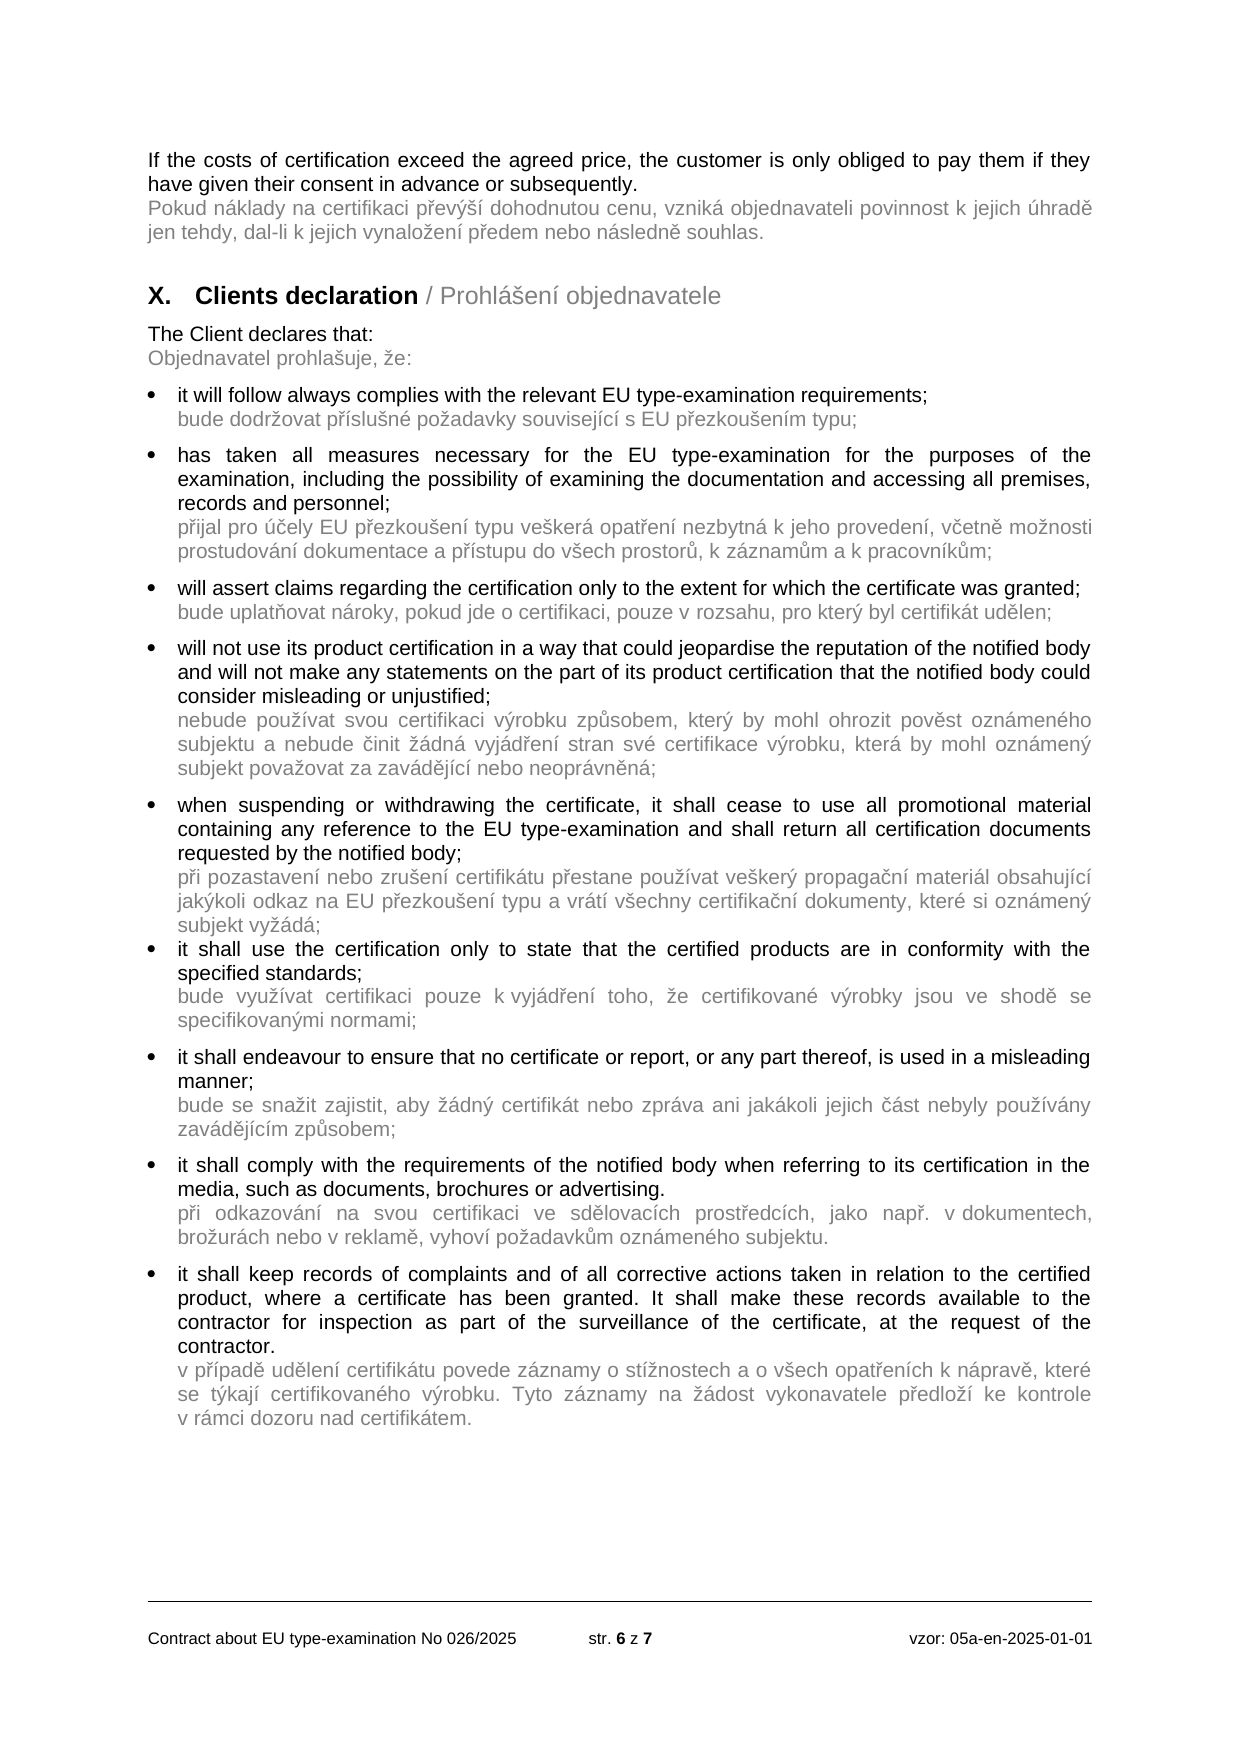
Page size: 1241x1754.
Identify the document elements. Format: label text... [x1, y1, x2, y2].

text The Client declares that: [148, 322, 1092, 346]
text při pozastavení nebo zrušení certifikátu přestane používat veškerý propagační materiál obsahující jakýkoli odkaz na EU přezkoušení typu a vrátí všechny certifikační dokumenty, které si oznámený subjekt vyžádá; [177, 864, 1092, 936]
text bude využívat certifikaci pouze k vyjádření toho, že certifikované výrobky jsou ve shodě se specifikovanými normami; [177, 984, 1092, 1032]
text nebude používat svou certifikaci výrobku způsobem, který by mohl ohrozit pověst oznámeného subjektu a nebude činit žádná vyjádření stran své certifikace výrobku, která by mohl oznámený subjekt považovat za zavádějící nebo neoprávněná; [177, 708, 1092, 780]
list it will follow always complies with the relevant EU type-examination requirements; [148, 383, 1092, 407]
text Objednavatel prohlašuje, že: [148, 346, 1092, 370]
text Pokud náklady na certifikaci převýší dohodnutou cenu, vzniká objednavateli povinnost k jejich úhradě jen tehdy, dal-li k jejich vynaložení předem nebo následně souhlas. [148, 196, 1092, 243]
list when suspending or withdrawing the certificate, it shall cease to use all promotional material containing any reference to the EU type-examination and shall return all certification documents requested by the notified body; [148, 792, 1092, 864]
text bude se snažit zajistit, aby žádný certifikát nebo zpráva ani jakákoli jejich část nebyly používány zavádějícím způsobem; [177, 1093, 1092, 1141]
list will not use its product certification in a way that could jeopardise the reputation of the notified body and will not make any statements on the part of its product certification that the notified body could consider misleading or unjustified; [148, 636, 1092, 708]
list it shall comply with the requirements of the notified body when referring to its certification in the media, such as documents, brochures or advertising. [148, 1153, 1092, 1201]
list it shall use the certification only to state that the certified products are in conformity with the specified standards; [148, 936, 1092, 984]
text v případě udělení certifikátu povede záznamy o stížnostech a o všech opatřeních k nápravě, které se týkají certifikovaného výrobku. Tyto záznamy na žádost vykonavatele předloží ke kontrole v rámci dozoru nad certifikátem. [177, 1358, 1092, 1429]
text přijal pro účely EU přezkoušení typu veškerá opatření nezbytná k jeho provedení, včetně možnosti prostudování dokumentace a přístupu do všech prostorů, k záznamům a k pracovníkům; [177, 515, 1092, 563]
text bude uplatňovat nároky, pokud jde o certifikaci, pouze v rozsahu, pro který byl certifikát udělen; [177, 600, 1092, 624]
list has taken all measures necessary for the EU type-examination for the purposes of the examination, including the possibility of examining the documentation and accessing all premises, records and personnel; [148, 443, 1092, 515]
text při odkazování na svou certifikaci ve sdělovacích prostředcích, jako např. v dokumentech, brožurách nebo v reklamě, vyhoví požadavkům oznámeného subjektu. [177, 1201, 1092, 1249]
list it shall keep records of complaints and of all corrective actions taken in relation to the certified product, where a certificate has been granted. It shall make these records available to the contractor for inspection as part of the surveillance of the certificate, at the request of the contractor. [148, 1262, 1092, 1358]
list will assert claims regarding the certification only to the extent for which the certificate was granted; [148, 576, 1092, 600]
text If the costs of certification exceed the agreed price, the customer is only obliged to pay them if they have given their consent in advance or subsequently. [148, 148, 1092, 196]
subtitle Clients declaration / Prohlášení objednavatele [148, 281, 1092, 310]
text bude dodržovat příslušné požadavky související s EU přezkoušením typu; [177, 407, 1092, 431]
list it shall endeavour to ensure that no certificate or report, or any part thereof, is used in a misleading manner; [148, 1045, 1092, 1093]
